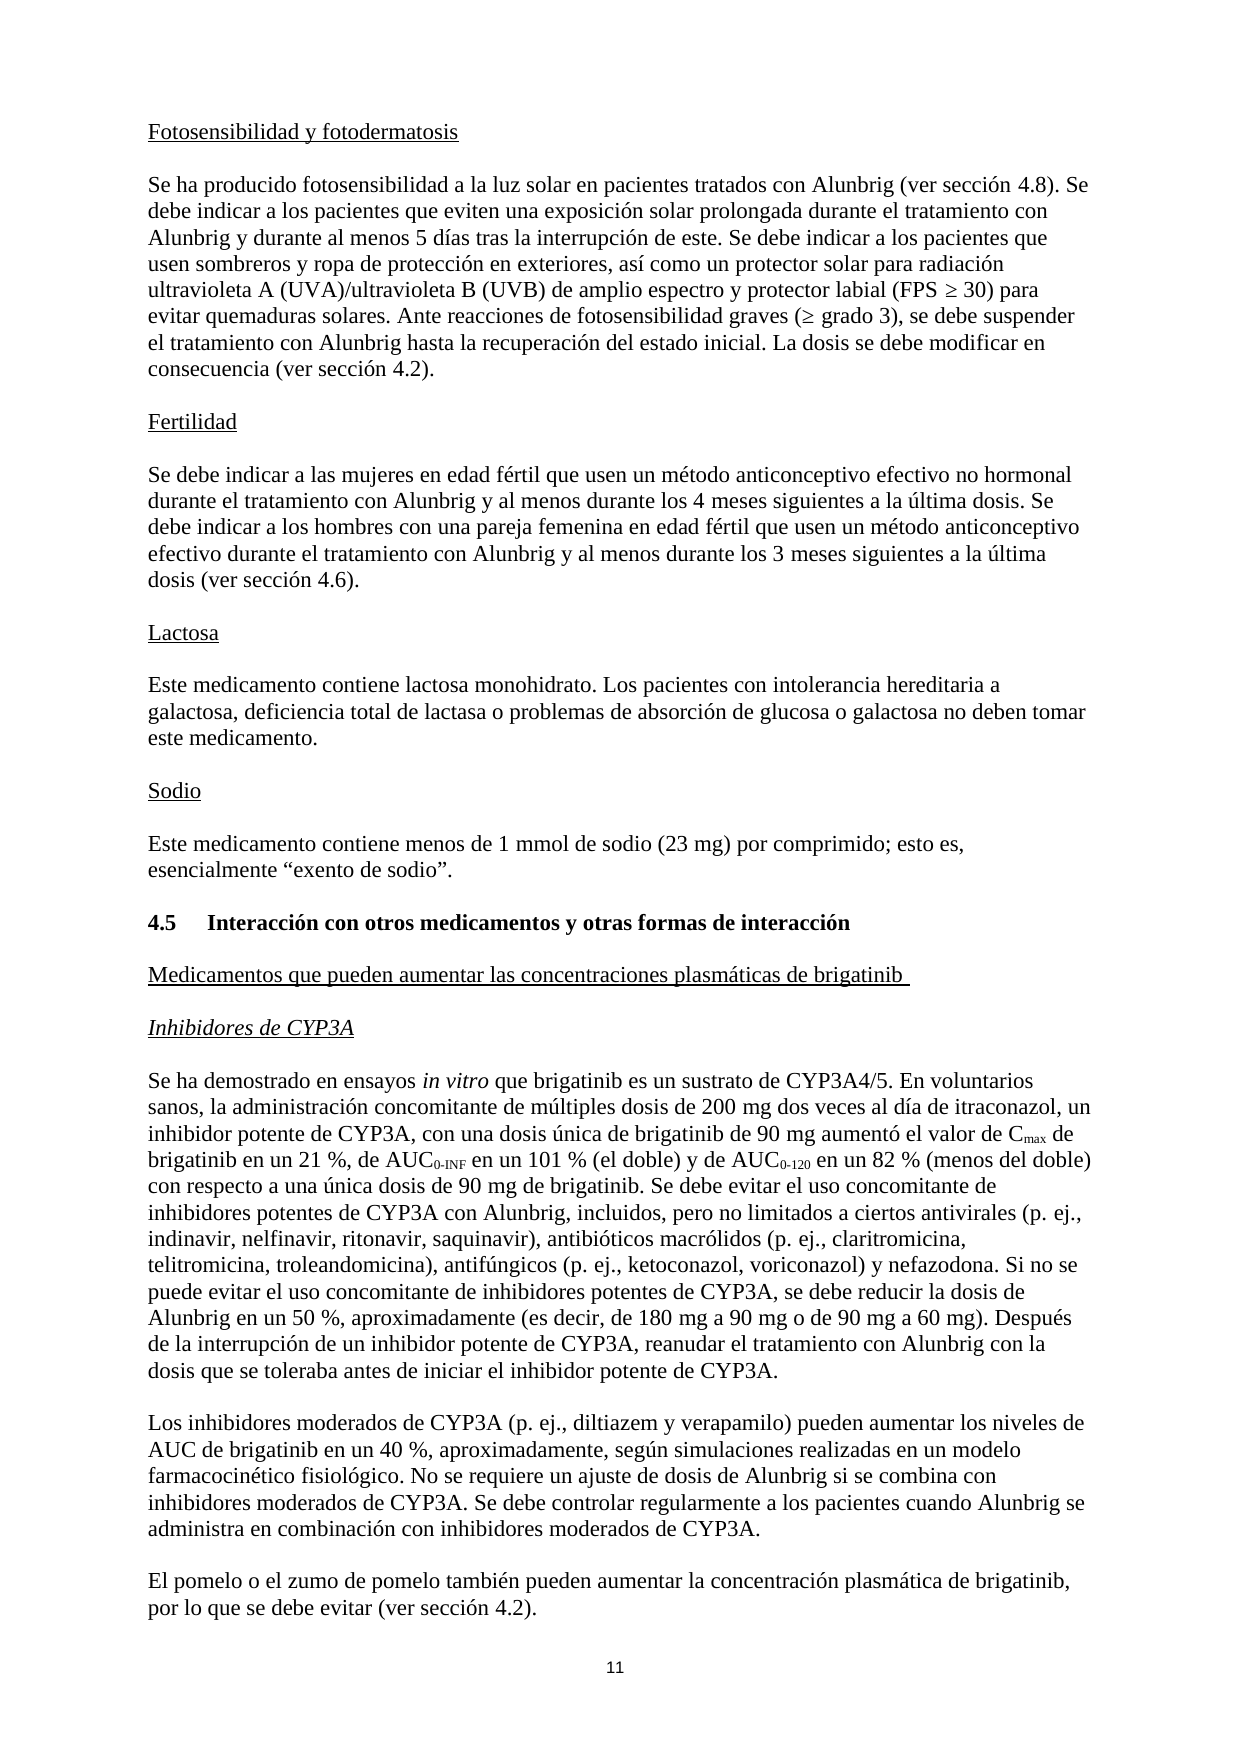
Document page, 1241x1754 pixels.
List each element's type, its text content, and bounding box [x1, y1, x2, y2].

list Los inhibidores moderados de CYP3A (p. ej., diltiazem y verapamilo) pueden aumentar los niveles de AUC de brigatinib en un 40 %, aproximadamente, según simulaciones realizadas en un modelo farmacocinético fisiológico. No se requiere un ajuste de dosis de Alunbrig si se combina con inhibidores moderados de CYP3A. Se debe controlar regularmente a los pacientes cuando Alunbrig se administra en combinación con inhibidores moderados de CYP3A. [148, 1409, 1093, 1541]
list Se debe indicar a las mujeres en edad fértil que usen un método anticonceptivo efectivo no hormonal durante el tratamiento con Alunbrig y al menos durante los 4 meses siguientes a la última dosis. Se debe indicar a los hombres con una pareja femenina en edad fértil que usen un método anticonceptivo efectivo durante el tratamiento con Alunbrig y al menos durante los 3 meses siguientes a la última dosis (ver sección 4.6). [148, 461, 1093, 592]
list Sodio [148, 777, 1093, 803]
list Medicamentos que pueden aumentar las concentraciones plasmáticas de brigatinib [148, 961, 1092, 988]
list Se ha demostrado en ensayos in vitro que brigatinib es un sustrato de CYP3A4/5. En voluntarios sanos, la administración concomitante de múltiples dosis de 200 mg dos veces al día de itraconazol, un inhibidor potente de CYP3A, con una dosis única de brigatinib de 90 mg aumentó el valor de Cmax de brigatinib en un 21 %, de AUC0-INF en un 101 % (el doble) y de AUC0-120 en un 82 % (menos del doble) con respecto a una única dosis de 90 mg de brigatinib. Se debe evitar el uso concomitante de inhibidores potentes de CYP3A con Alunbrig, incluidos, pero no limitados a ciertos antivirales (p. ej., indinavir, nelfinavir, ritonavir, saquinavir), antibióticos macrólidos (p. ej., claritromicina, telitromicina, troleandomicina), antifúngicos (p. ej., ketoconazol, voriconazol) y nefazodona. Si no se puede evitar el uso concomitante de inhibidores potentes de CYP3A, se debe reducir la dosis de Alunbrig en un 50 %, aproximadamente (es decir, de 180 mg a 90 mg o de 90 mg a 60 mg). Después de la interrupción de un inhibidor potente de CYP3A, reanudar el tratamiento con Alunbrig con la dosis que se toleraba antes de iniciar el inhibidor potente de CYP3A. [148, 1067, 1093, 1383]
list Este medicamento contiene menos de 1 mmol de sodio (23 mg) por comprimido; esto es, esencialmente “exento de sodio”. [148, 830, 1093, 882]
list Inhibidores de CYP3A [148, 1014, 1092, 1041]
list Fotosensibilidad y fotodermatosis [148, 118, 1093, 144]
list El pomelo o el zumo de pomelo también pueden aumentar la concentración plasmática de brigatinib, por lo que se debe evitar (ver sección 4.2). [148, 1568, 1093, 1620]
list Fertilidad [148, 408, 1093, 434]
list Este medicamento contiene lactosa monohidrato. Los pacientes con intolerancia hereditaria a galactosa, deficiencia total de lactasa o problemas de absorción de glucosa o galactosa no deben tomar este medicamento. [148, 672, 1093, 751]
list Lactosa [148, 619, 1092, 645]
list Se ha producido fotosensibilidad a la luz solar en pacientes tratados con Alunbrig (ver sección 4.8). Se debe indicar a los pacientes que eviten una exposición solar prolongada durante el tratamiento con Alunbrig y durante al menos 5 días tras la interrupción de este. Se debe indicar a los pacientes que usen sombreros y ropa de protección en exteriores, así como un protector solar para radiación ultravioleta A (UVA)/ultravioleta B (UVB) de amplio espectro y protector labial (FPS ≥ 30) para evitar quemaduras solares. Ante reacciones de fotosensibilidad graves (≥ grado 3), se debe suspender el tratamiento con Alunbrig hasta la recuperación del estado inicial. La dosis se debe modificar en consecuencia (ver sección 4.2). [148, 171, 1093, 382]
list 4.5 Interacción con otros medicamentos y otras formas de interacción [148, 909, 1092, 935]
